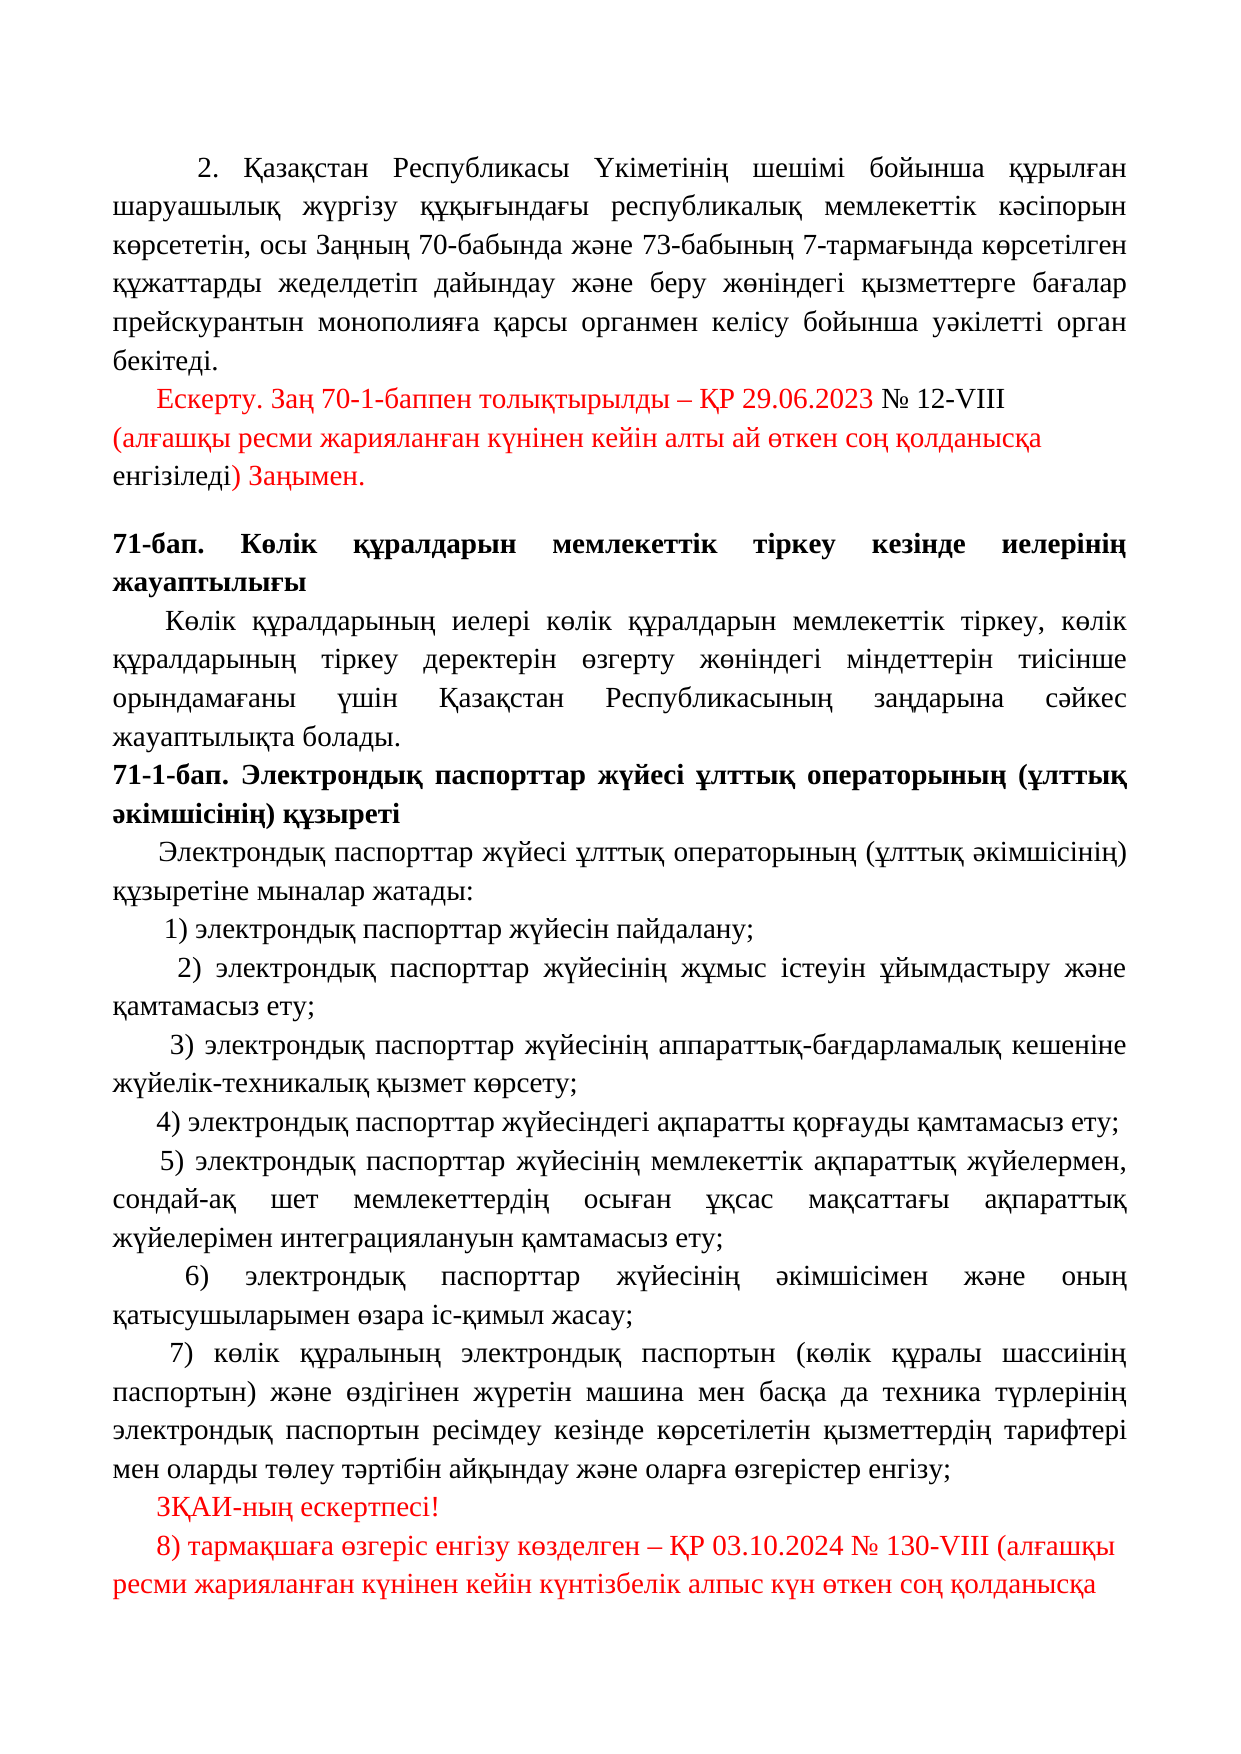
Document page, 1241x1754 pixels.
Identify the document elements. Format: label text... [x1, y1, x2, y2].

text Ескерту. Заң 70-1-баппен толықтырылды – ҚР 29.06.2023 № 12-VIII (алғашқы ресми жарияланған күнінен кейін алты ай өткен соң қолданысқа енгізіледі) Заңымен. [112, 381, 1128, 522]
text Электрондық паспорттар жүйесі ұлттық операторының (ұлттық әкімшісінің) құзыретіне мыналар жатады: [112, 834, 1128, 906]
text 3) электрондық паспорттар жүйесінің аппараттық-бағдарламалық кешеніне жүйелік-техникалық қызмет көрсету; [112, 1027, 1128, 1099]
text Көлік құралдарының иелері көлік құралдарын мемлекеттік тіркеу, көлік құралдарының тіркеу деректерін өзгерту жөніндегі міндеттерін тиісінше орындамағаны үшін Қазақстан Республикасының заңдарына сәйкес жауаптылықта болады. [112, 603, 1128, 752]
text 4) электрондық паспорттар жүйесіндегі ақпаратты қорғауды қамтамасыз ету; [112, 1104, 1128, 1138]
text 2) электрондық паспорттар жүйесінің жұмыс істеуін ұйымдастыру және қамтамасыз ету; [112, 950, 1128, 1022]
text 1) электрондық паспорттар жүйесін пайдалану; [112, 911, 1128, 945]
text 71-1-бап. Электрондық паспорттар жүйесі ұлттық операторының (ұлттық әкімшісінің) құзыреті [112, 757, 1128, 829]
text 6) электрондық паспорттар жүйесінің әкімшісімен және оның қатысушыларымен өзара іс-қимыл жасау; [112, 1258, 1128, 1330]
text 5) электрондық паспорттар жүйесінің мемлекеттік ақпараттық жүйелермен, сондай-ақ шет мемлекеттердің осыған ұқсас мақсаттағы ақпараттық жүйелерімен интеграциялануын қамтамасыз ету; [112, 1143, 1128, 1253]
text 7) көлік құралының электрондық паспортын (көлік құралы шассиінің паспортын) және өздігінен жүретін машина мен басқа да техника түрлерінің электрондық паспортын ресімдеу кезінде көрсетілетін қызметтердің тарифтері мен оларды төлеу тәртібін айқындау және оларға өзгерістер енгізу; [112, 1335, 1128, 1484]
text 71-бап. Көлік құралдарын мемлекеттік тіркеу кезінде иелерінің жауаптылығы [112, 526, 1128, 598]
text 2. Қазақстан Республикасы Үкіметінің шешімі бойынша құрылған шаруашылық жүргізу құқығындағы республикалық мемлекеттік кәсіпорын көрсететін, осы Заңның 70-бабында және 73-бабының 7-тармағында көрсетілген құжаттарды жеделдетіп дайындау және беру жөніндегі қызметтерге бағалар прейскурантын монополияға қарсы органмен келісу бойынша уәкілетті орган бекітеді. [112, 150, 1128, 376]
